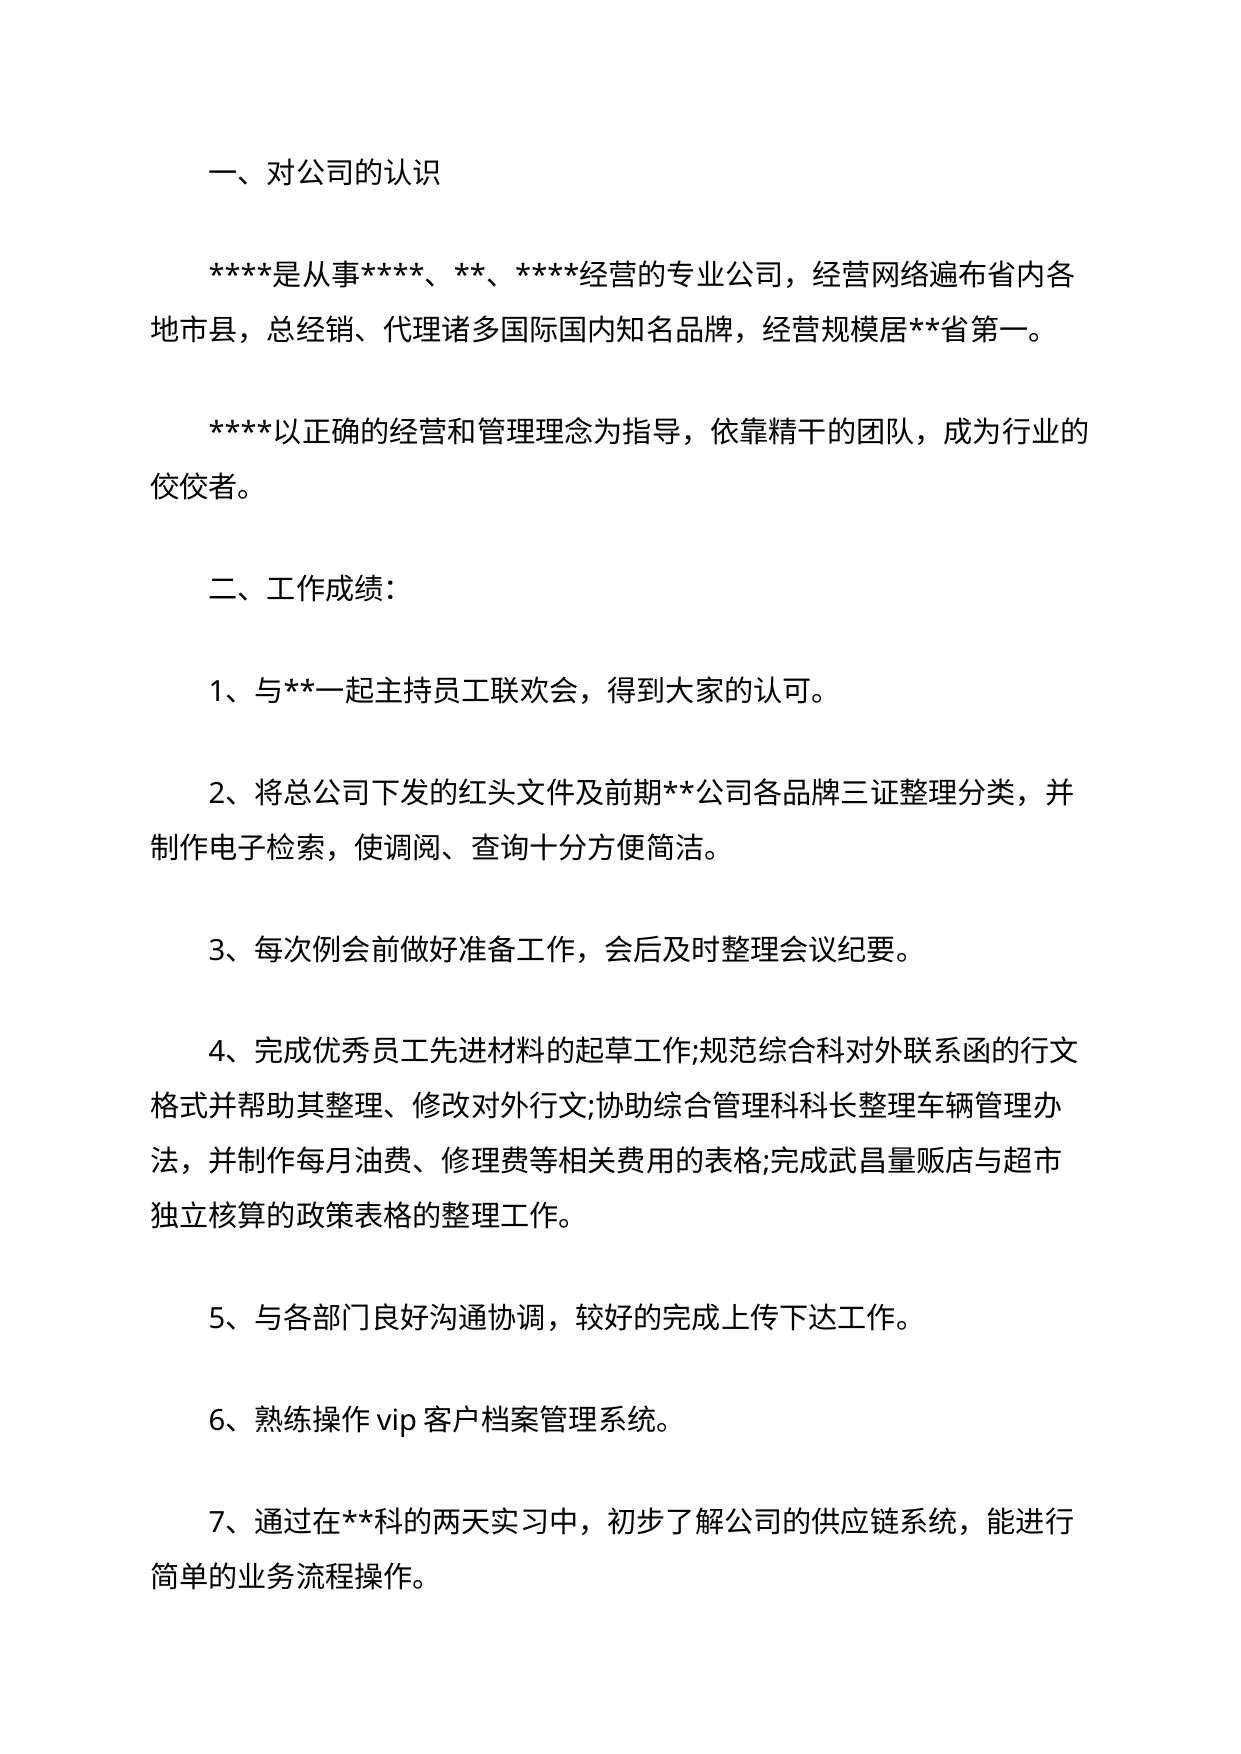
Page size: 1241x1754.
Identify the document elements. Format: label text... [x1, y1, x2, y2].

text 二、工作成绩： [150, 566, 1090, 608]
text 2、将总公司下发的红头文件及前期**公司各品牌三证整理分类，并制作电子检索，使调阅、查询十分方便简洁。 [150, 769, 1090, 867]
text 3、每次例会前做好准备工作，会后及时整理会议纪要。 [150, 926, 1090, 968]
text 1、与**一起主持员工联欢会，得到大家的认可。 [150, 667, 1090, 710]
text 5、与各部门良好沟通协调，较好的完成上传下达工作。 [150, 1295, 1090, 1337]
text ****以正确的经营和管理理念为指导，依靠精干的团队，成为行业的佼佼者。 [150, 409, 1090, 506]
text 一、对公司的认识 [150, 150, 1090, 192]
text 4、完成优秀员工先进材料的起草工作;规范综合科对外联系函的行文格式并帮助其整理、修改对外行文;协助综合管理科科长整理车辆管理办法，并制作每月油费、修理费等相关费用的表格;完成武昌量贩店与超市独立核算的政策表格的整理工作。 [150, 1028, 1090, 1235]
text 7、通过在**科的两天实习中，初步了解公司的供应链系统，能进行简单的业务流程操作。 [150, 1499, 1090, 1596]
text ****是从事****、**、****经营的专业公司，经营网络遍布省内各地市县，总经销、代理诸多国际国内知名品牌，经营规模居**省第一。 [150, 252, 1090, 349]
text 6、熟练操作vip客户档案管理系统。 [150, 1397, 1090, 1439]
